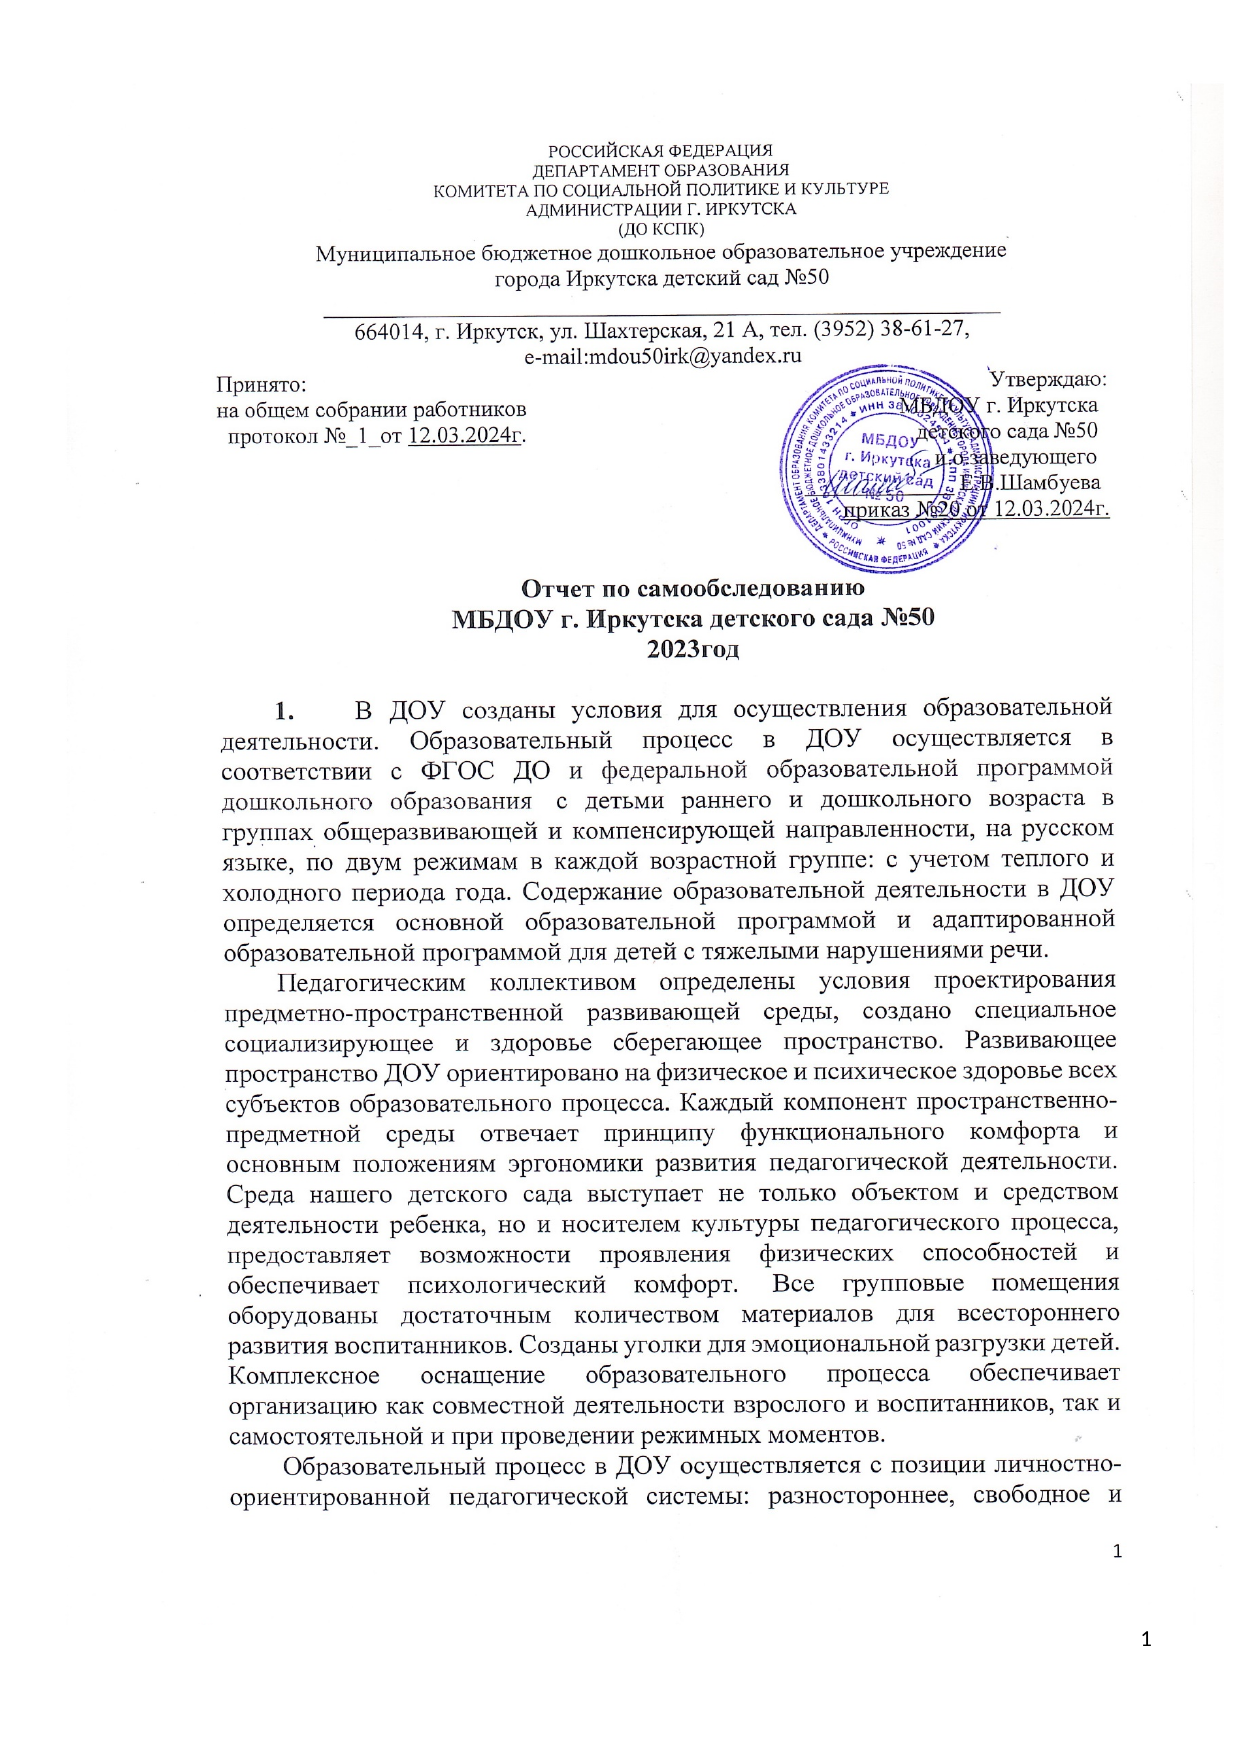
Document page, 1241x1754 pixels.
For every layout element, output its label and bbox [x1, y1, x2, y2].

picture [59, 73, 1224, 1625]
